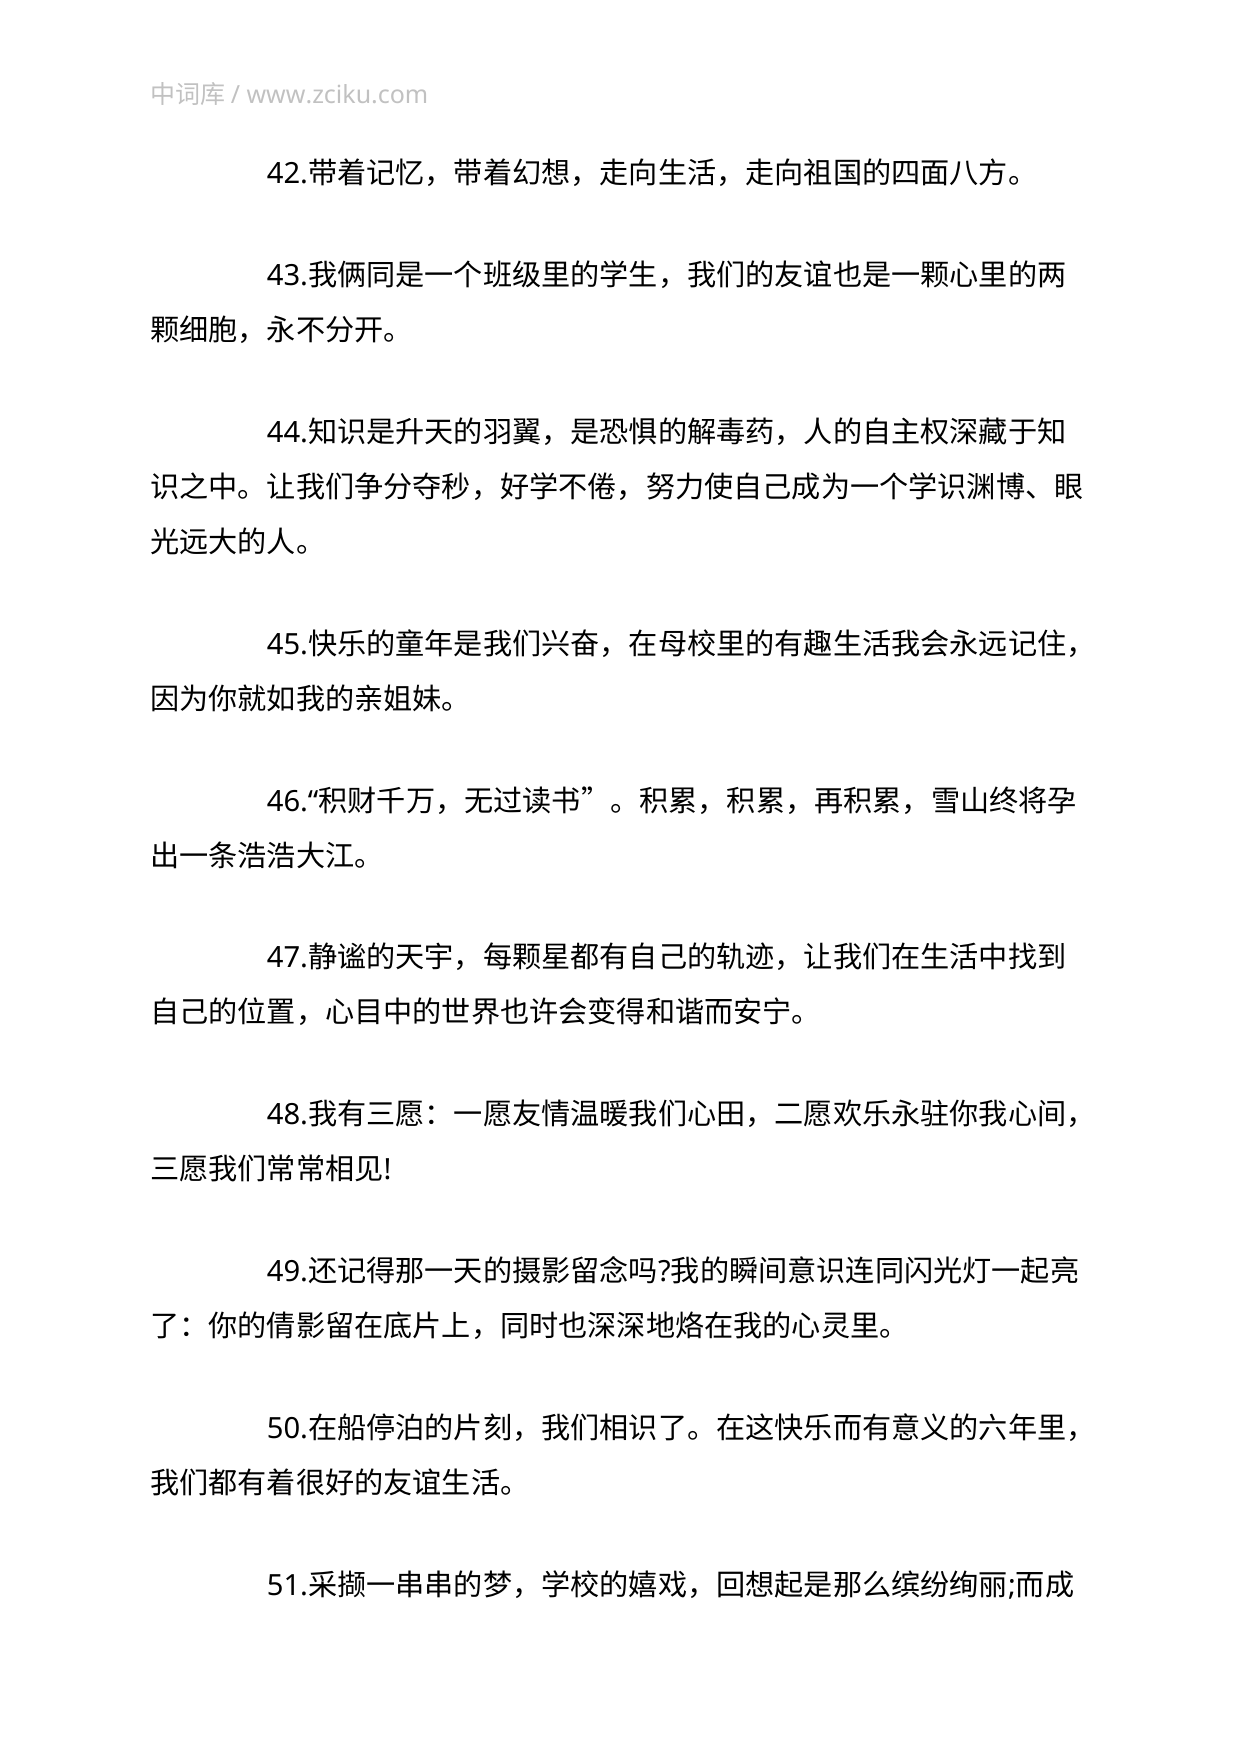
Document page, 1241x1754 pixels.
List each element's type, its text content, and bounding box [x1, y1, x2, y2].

text 42.带着记忆，带着幻想，走向生活，走向祖国的四面八方。 [150, 150, 1090, 192]
text 49.还记得那一天的摄影留念吗?我的瞬间意识连同闪光灯一起亮了：你的倩影留在底片上，同时也深深地烙在我的心灵里。 [150, 1248, 1090, 1345]
text 44.知识是升天的羽翼，是恐惧的解毒药，人的自主权深藏于知识之中。让我们争分夺秒，好学不倦，努力使自己成为一个学识渊博、眼光远大的人。 [150, 409, 1090, 561]
text 50.在船停泊的片刻，我们相识了。在这快乐而有意义的六年里，我们都有着很好的友谊生活。 [150, 1404, 1090, 1502]
text 43.我俩同是一个班级里的学生，我们的友谊也是一颗心里的两颗细胞，永不分开。 [150, 252, 1090, 349]
text 46.“积财千万，无过读书”。积累，积累，再积累，雪山终将孕出一条浩浩大江。 [150, 777, 1090, 874]
text 48.我有三愿：一愿友情温暖我们心田，二愿欢乐永驻你我心间，三愿我们常常相见! [150, 1091, 1090, 1188]
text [150, 1561, 1090, 1604]
text 45.快乐的童年是我们兴奋，在母校里的有趣生活我会永远记住，因为你就如我的亲姐妹。 [150, 620, 1090, 718]
text 47.静谧的天宇，每颗星都有自己的轨迹，让我们在生活中找到自己的位置，心目中的世界也许会变得和谐而安宁。 [150, 934, 1090, 1031]
